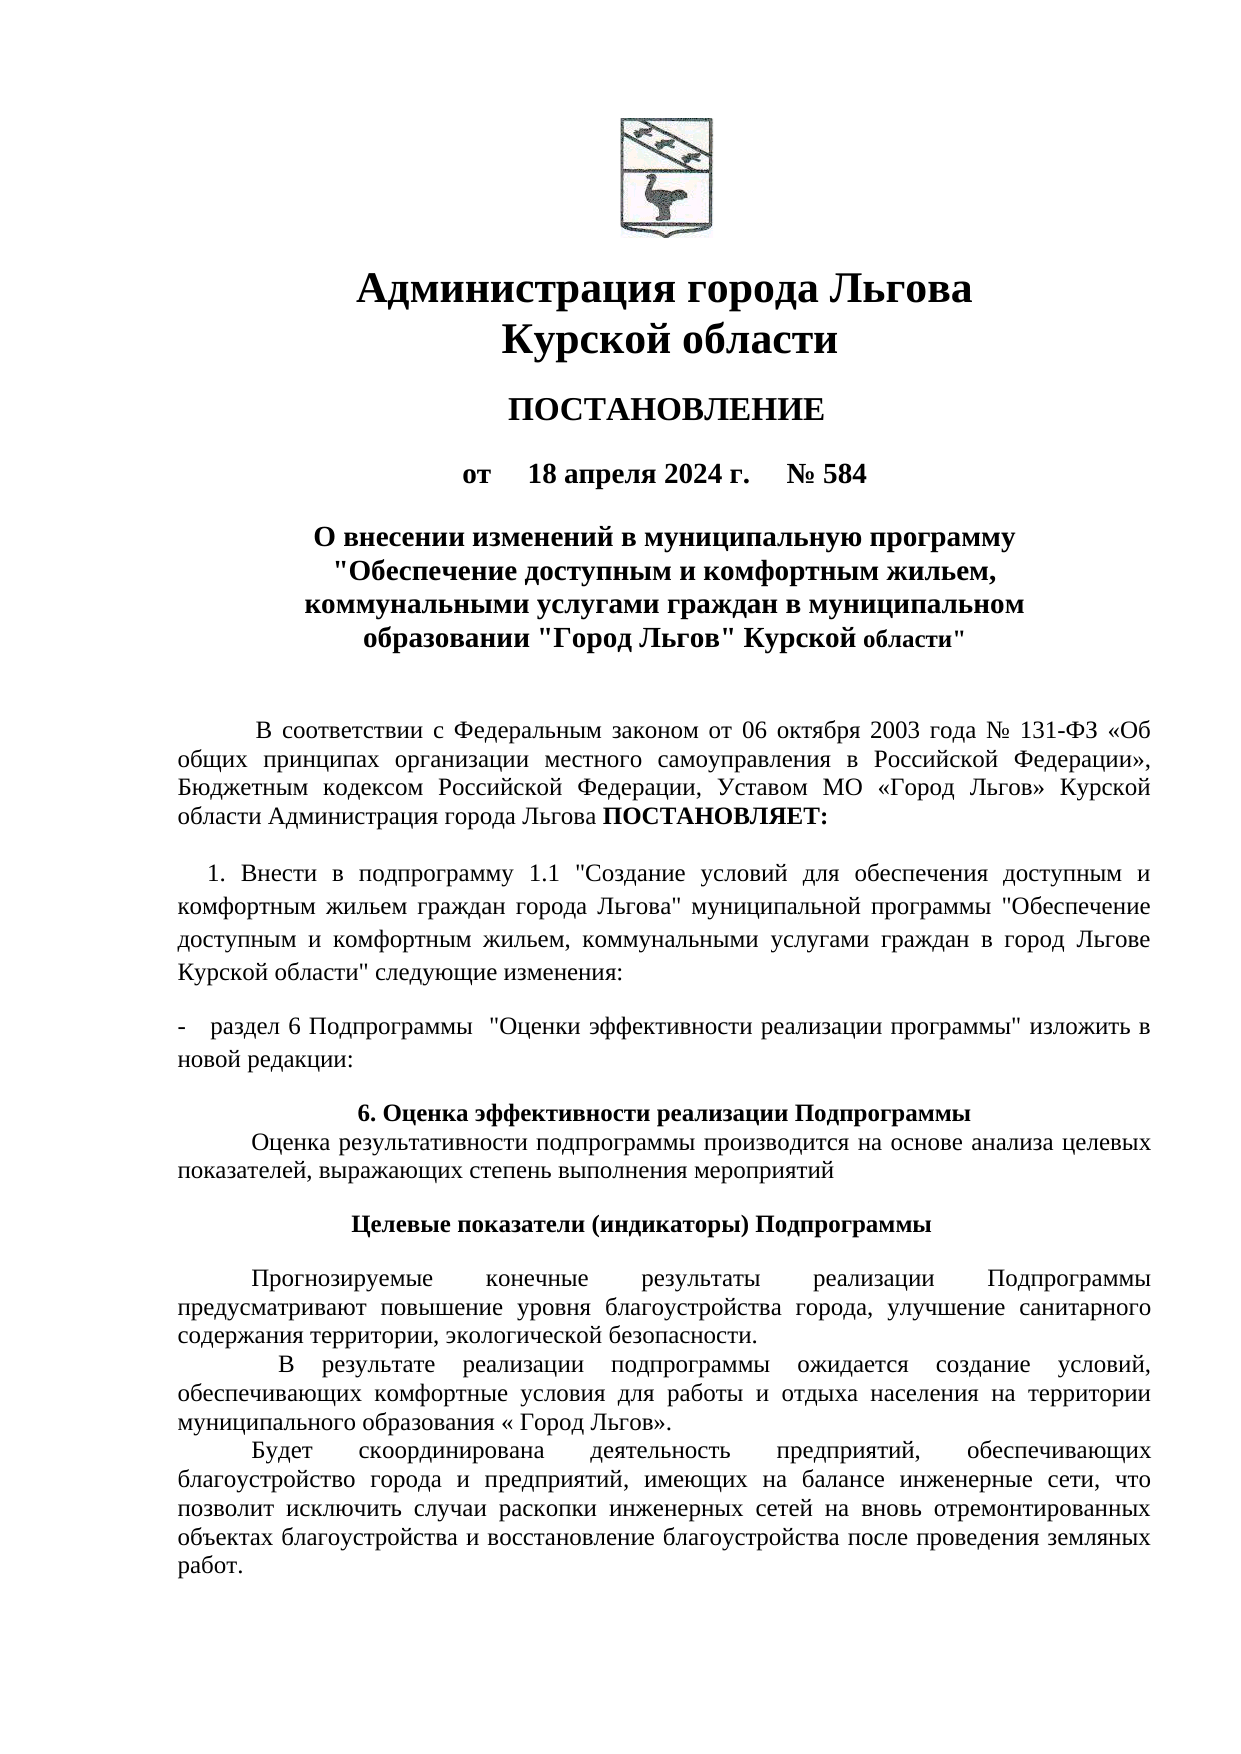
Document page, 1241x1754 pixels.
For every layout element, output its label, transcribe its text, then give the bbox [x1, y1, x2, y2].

text В соответствии с Федеральным законом от 06 октября 2003 года № 131-ФЗ «Об общих принципах организации местного самоуправления в Российской Федерации», Бюджетным кодексом Российской Федерации, Уставом МО «Город Льгов» Курской области Администрация города Льгова ПОСТАНОВЛЯЕТ: [177, 715, 1152, 830]
text Оценка результативности подпрограммы производится на основе анализа целевых показателей, выражающих степень выполнения мероприятий [177, 1127, 1152, 1184]
text - раздел 6 Подпрограммы "Оценки эффективности реализации программы" изложить в новой редакции: [177, 1011, 1152, 1073]
text О внесении изменений в муниципальную программу [177, 519, 1152, 553]
text Будет скоординирована деятельность предприятий, обеспечивающих благоустройство города и предприятий, имеющих на балансе инженерные сети, что позволит исключить случаи раскопки инженерных сетей на вновь отремонтированных объектах благоустройства и восстановление благоустройства после проведения земляных работ. [177, 1435, 1152, 1579]
text 6. Оценка эффективности реализации Подпрограммы [177, 1098, 1152, 1127]
subtitle Курской области [177, 312, 1152, 362]
text В результате реализации подпрограммы ожидается создание условий, обеспечивающих комфортные условия для работы и отдыха населения на территории муниципального образования « Город Льгов». [177, 1349, 1152, 1435]
picture [620, 118, 714, 238]
text образовании "Город Льгов" Курской области" [177, 620, 1152, 653]
text Целевые показатели (индикаторы) Подпрограммы [177, 1209, 1152, 1238]
text Администрация города Льгова [177, 262, 1152, 312]
text "Обеспечение доступным и комфортным жильем, [177, 553, 1152, 586]
text 1. Внести в подпрограмму 1.1 "Создание условий для обеспечения доступным и комфортным жильем граждан города Льгова" муниципальной программы "Обеспечение доступным и комфортным жильем, коммунальными услугами граждан в город Льгове Курской области" следующие изменения: [177, 858, 1152, 986]
text коммунальными услугами граждан в муниципальном [177, 586, 1152, 620]
text от 18 апреля 2024 г. № 584 [177, 456, 1152, 490]
text Прогнозируемые конечные результаты реализации Подпрограммы предусматривают повышение уровня благоустройства города, улучшение санитарного содержания территории, экологической безопасности. [177, 1263, 1152, 1349]
text ПОСТАНОВЛЕНИЕ [181, 389, 1152, 427]
